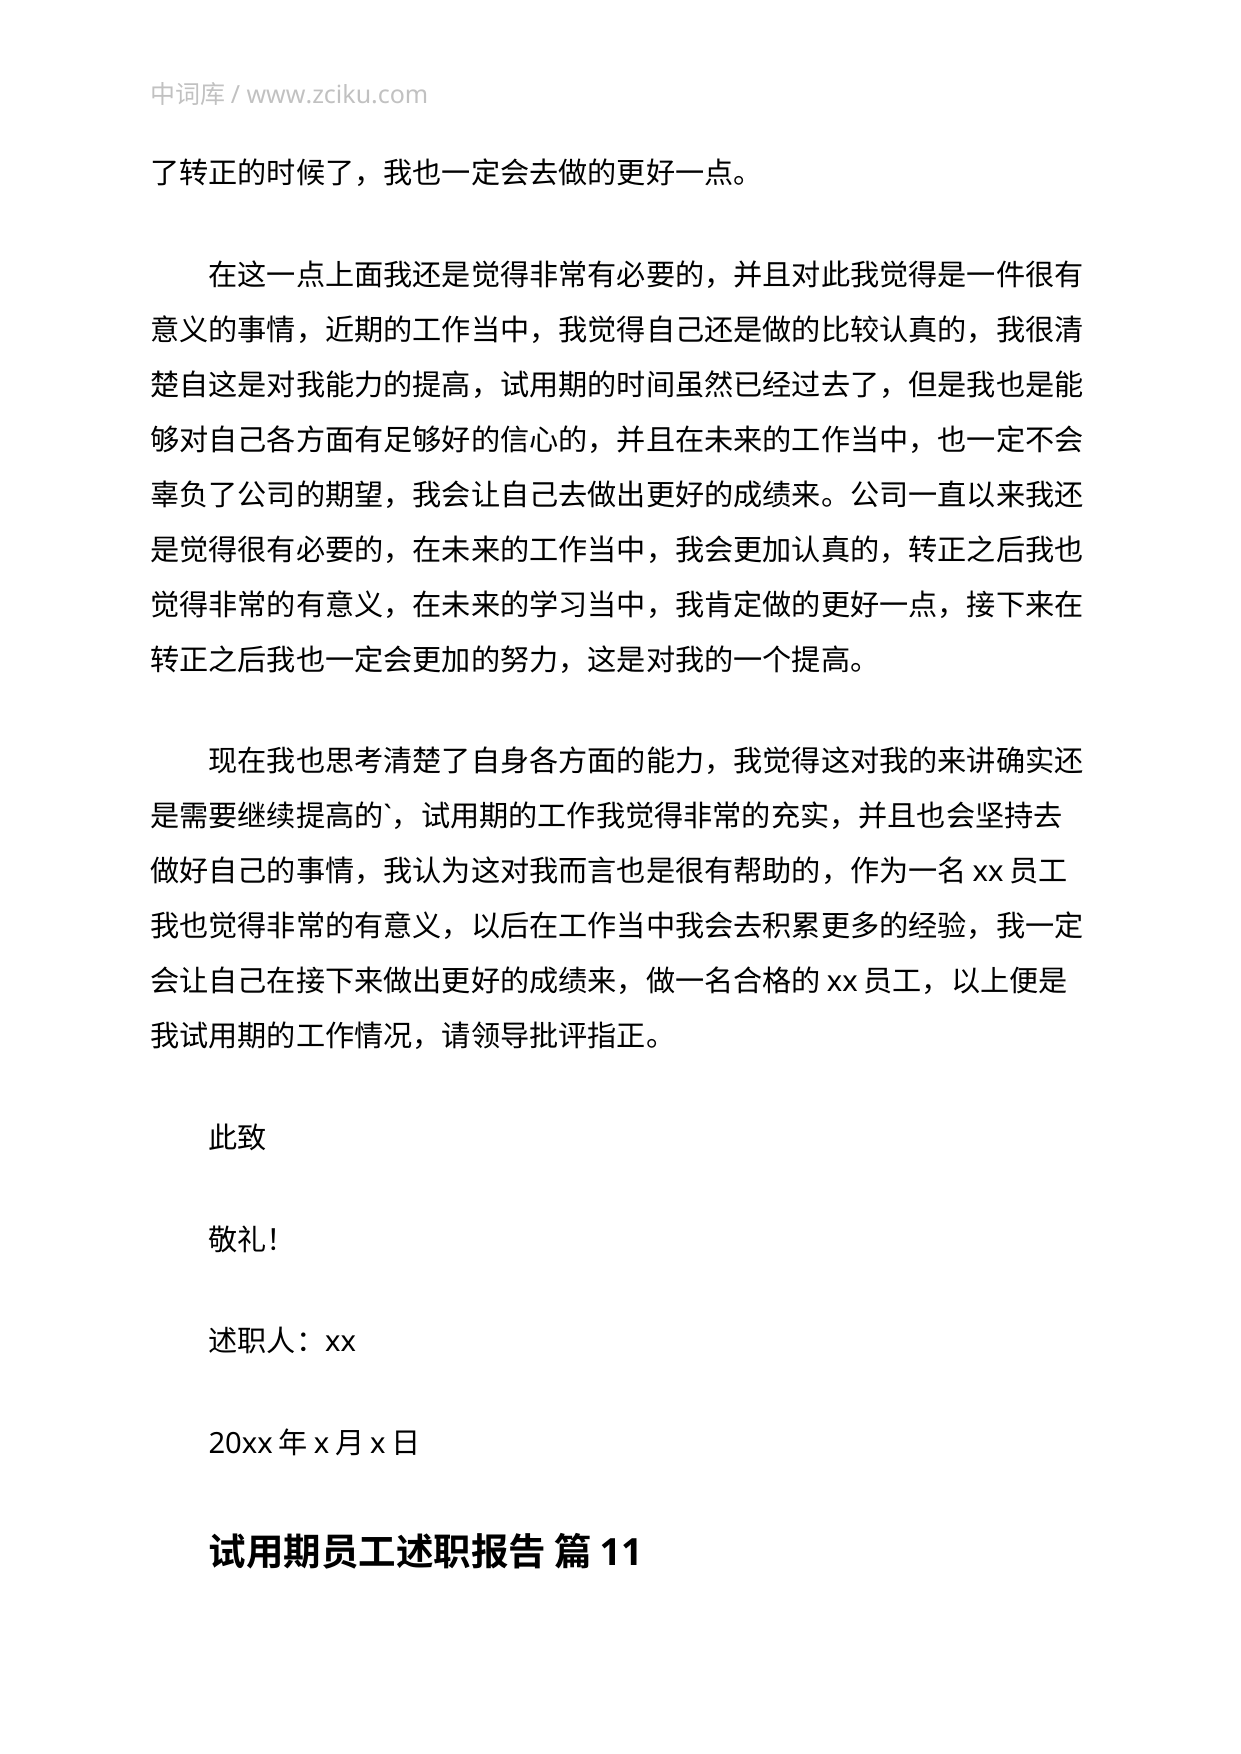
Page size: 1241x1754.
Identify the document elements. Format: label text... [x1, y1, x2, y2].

text 此致 [150, 1114, 1090, 1157]
text 述职人：xx [150, 1318, 1090, 1360]
text 在这一点上面我还是觉得非常有必要的，并且对此我觉得是一件很有意义的事情，近期的工作当中，我觉得自己还是做的比较认真的，我很清楚自这是对我能力的提高，试用期的时间虽然已经过去了，但是我也是能够对自己各方面有足够好的信心的，并且在未来的工作当中，也一定不会辜负了公司的期望，我会让自己去做出更好的成绩来。公司一直以来我还是觉得很有必要的，在未来的工作当中，我会更加认真的，转正之后我也觉得非常的有意义，在未来的学习当中，我肯定做的更好一点，接下来在转正之后我也一定会更加的努力，这是对我的一个提高。 [150, 252, 1090, 678]
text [150, 150, 1090, 192]
text 现在我也思考清楚了自身各方面的能力，我觉得这对我的来讲确实还是需要继续提高的`，试用期的工作我觉得非常的充实，并且也会坚持去做好自己的事情，我认为这对我而言也是很有帮助的，作为一名xx员工我也觉得非常的有意义，以后在工作当中我会去积累更多的经验，我一定会让自己在接下来做出更好的成绩来，做一名合格的xx员工，以上便是我试用期的工作情况，请领导批评指正。 [150, 738, 1090, 1055]
text 20xx年x月x日 [150, 1420, 1090, 1462]
text 敬礼！ [150, 1216, 1090, 1258]
text 试用期员工述职报告 篇11 [150, 1522, 1090, 1576]
